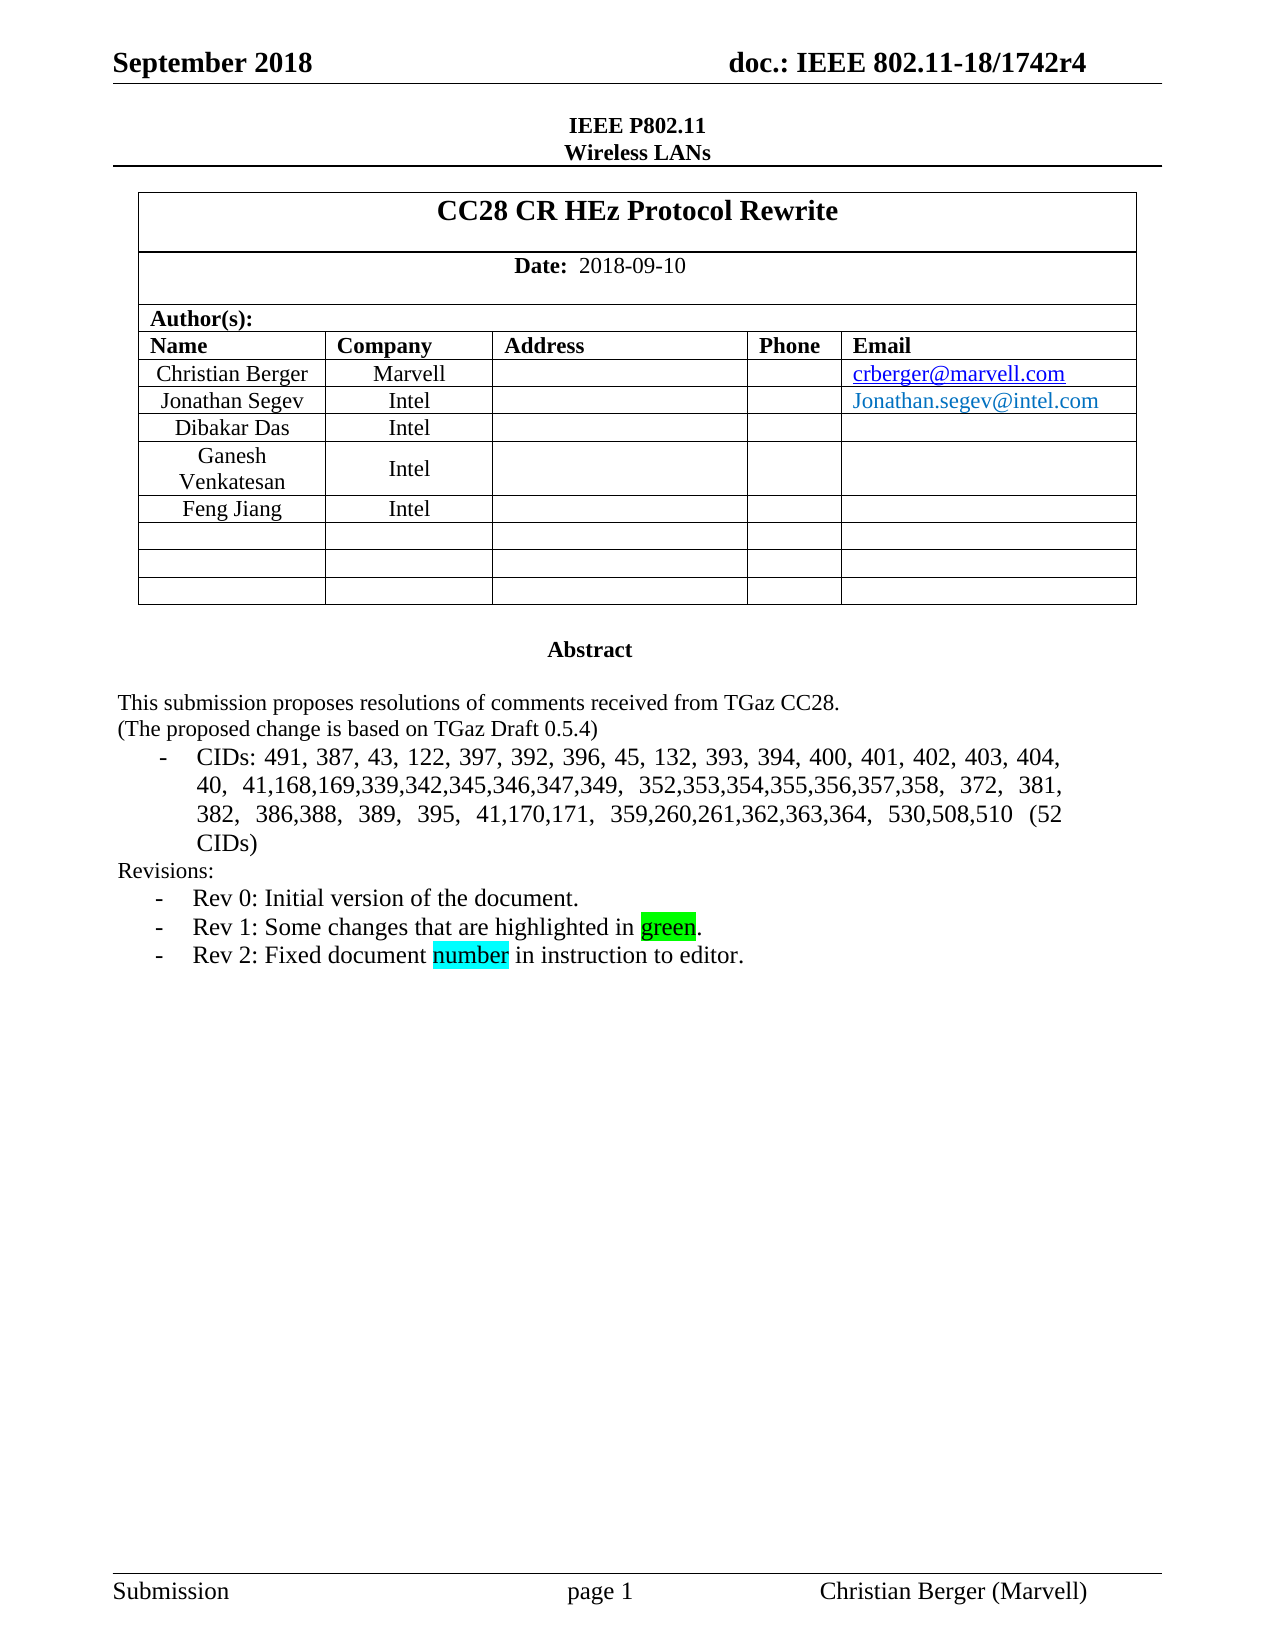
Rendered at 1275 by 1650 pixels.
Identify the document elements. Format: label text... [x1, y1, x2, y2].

table_cell Phone [748, 332, 841, 358]
table_cell [842, 442, 1136, 494]
table_cell [326, 578, 492, 604]
table_cell Intel [326, 496, 492, 522]
table_cell [842, 496, 1136, 522]
table_cell Name [139, 332, 325, 358]
table_cell [842, 578, 1136, 604]
table_cell Intel [326, 387, 492, 413]
table_cell [139, 523, 325, 549]
table_cell Intel [326, 414, 492, 441]
table_cell Marvell [326, 360, 492, 386]
table_cell [493, 578, 747, 604]
table_cell Address [493, 332, 747, 358]
table_cell [326, 550, 492, 577]
text IEEE P802.11 Wireless LANs [112, 112, 1162, 167]
table_cell [842, 550, 1136, 577]
table_cell Feng Jiang [139, 496, 325, 522]
table_cell [326, 523, 492, 549]
table_cell Company [326, 332, 492, 358]
table_cell [748, 523, 841, 549]
table_cell [493, 387, 747, 413]
table_cell Author(s): [139, 305, 1136, 331]
table_cell [842, 414, 1136, 441]
table_cell [139, 578, 325, 604]
table_cell [139, 550, 325, 577]
table_cell Dibakar Das [139, 414, 325, 441]
table_cell Ganesh Venkatesan [139, 442, 325, 494]
table_cell [748, 414, 841, 441]
table_cell Jonathan Segev [139, 387, 325, 413]
table_cell [493, 523, 747, 549]
table_cell [748, 550, 841, 577]
table_cell [493, 496, 747, 522]
table_cell [493, 550, 747, 577]
table_cell [748, 442, 841, 494]
table_cell [748, 578, 841, 604]
table_cell [493, 414, 747, 441]
table_cell Email [842, 332, 1136, 358]
table_cell [748, 360, 841, 386]
table_cell [493, 360, 747, 386]
table_cell Date: 2018-09-10 [139, 253, 1136, 304]
table_cell [748, 496, 841, 522]
table_cell [493, 442, 747, 494]
table_cell crberger@marvell.com [842, 360, 1136, 386]
table_cell [748, 387, 841, 413]
table_header CC28 CR HEz Protocol Rewrite [139, 193, 1136, 251]
table_cell [842, 523, 1136, 549]
table_cell Jonathan.segev@intel.com [842, 387, 1136, 413]
table_cell Christian Berger [139, 360, 325, 386]
table_cell Intel [326, 442, 492, 494]
